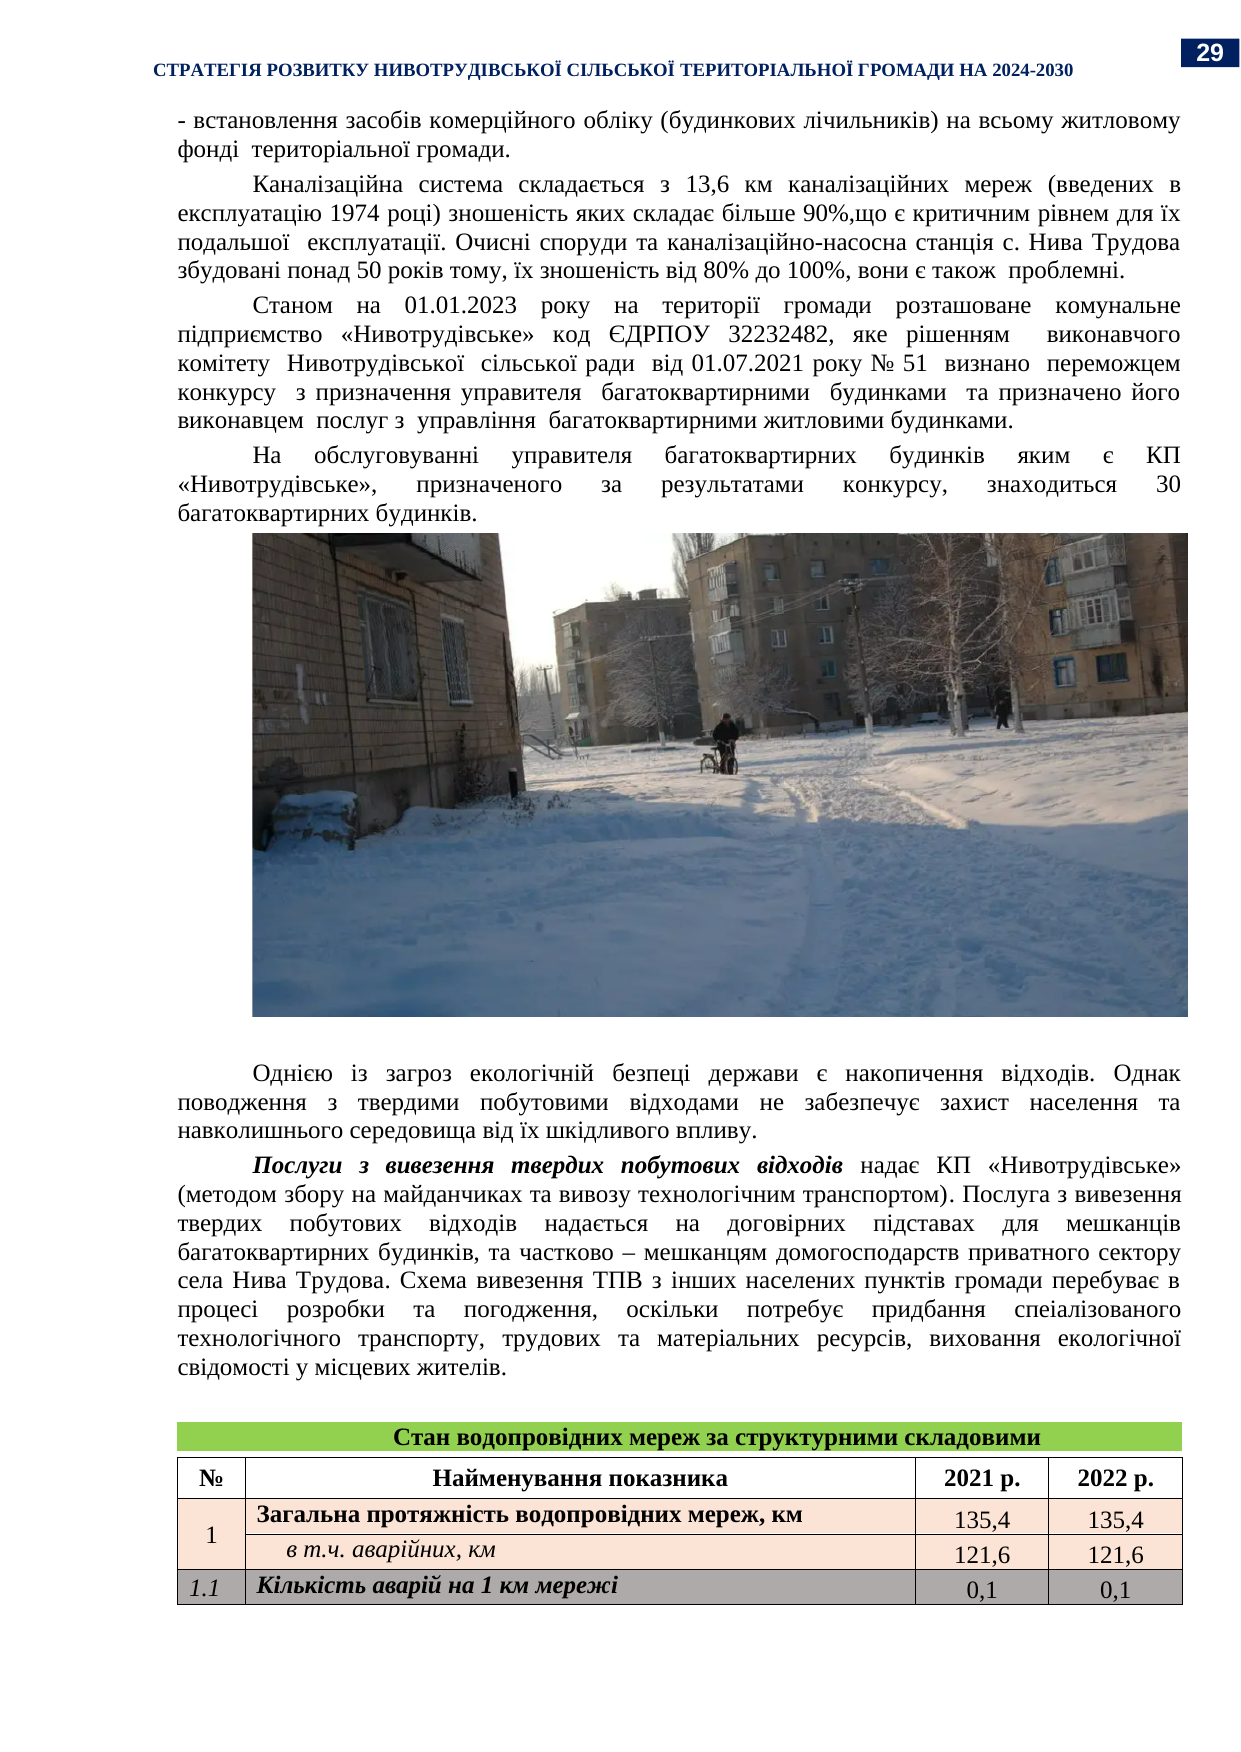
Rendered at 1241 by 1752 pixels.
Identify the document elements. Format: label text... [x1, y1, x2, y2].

table_cell 121,6 [1049, 1535, 1182, 1569]
table_cell 1 [178, 1499, 245, 1569]
table_header № [178, 1458, 245, 1498]
table_cell Кількість аварій на 1 км мережі [246, 1570, 915, 1604]
text Станом на 01.01.2023 року на території громади розташоване комунальне підприємство «Нивотрудівське» код ЄДРПОУ 32232482, яке рішенням виконавчого комітету Нивотрудівської сільської ради від 01.07.2021 року № 51 визнано переможцем конкурсу з призначення управителя багатоквартирними будинками та призначено його виконавцем послуг з управління багатоквартирними житловими будинками. [177, 291, 1182, 434]
text На обслуговуванні управителя багатоквартирних будинків яким є КП «Нивотрудівське», призначеного за результатами конкурсу, знаходиться 30 багатоквартирних будинків. [177, 441, 1182, 527]
table_header 2021 р. [916, 1458, 1048, 1498]
picture [252, 533, 1189, 1017]
table_header 2022 р. [1049, 1458, 1182, 1498]
table_cell в т.ч. аварійних, км [246, 1535, 915, 1569]
table_cell Загальна протяжність водопровідних мереж, км [246, 1499, 915, 1533]
table_cell 0,1 [1049, 1570, 1182, 1604]
table_header Найменування показника [246, 1458, 915, 1498]
table_cell 135,4 [916, 1499, 1048, 1533]
table_cell 1.1 [178, 1570, 245, 1604]
text - встановлення засобів комерційного обліку (будинкових лічильників) на всьому житловому фонді територіальної громади. [177, 106, 1182, 163]
table_cell 121,6 [916, 1535, 1048, 1569]
text Однією із загроз екологічній безпеці держави є накопичення відходів. Однак поводження з твердими побутовими відходами не забезпечує захист населення та навколишнього середовища від їх шкідливого впливу. [177, 1058, 1182, 1144]
text Послуги з вивезення твердих побутових відходів надає КП «Нивотрудівське» (методом збору на майданчиках та вивозу технологічним транспортом). Послуга з вивезення твердих побутових відходів надається на договірних підставах для мешканців багатоквартирних будинків, та частково – мешканцям домогосподарств приватного сектору села Нива Трудова. Схема вивезення ТПВ з інших населених пунктів громади перебуває в процесі розробки та погодження, оскільки потребує придбання спеіалізованого технологічного транспорту, трудових та матеріальних ресурсів, виховання екологічної свідомості у місцевих жителів. [177, 1151, 1182, 1381]
text Стан водопровідних мереж за структурними складовими [177, 1422, 1182, 1451]
table_cell 0,1 [916, 1570, 1048, 1604]
table_cell 135,4 [1049, 1499, 1182, 1533]
text Каналізаційна система складається з 13,6 км каналізаційних мереж (введених в експлуатацію 1974 році) зношеність яких складає більше 90%,що є критичним рівнем для їх подальшої експлуатації. Очисні споруди та каналізаційно-насосна станція с. Нива Трудова збудовані понад 50 років тому, їх зношеність від 80% до 100%, вони є також проблемні. [177, 169, 1182, 284]
